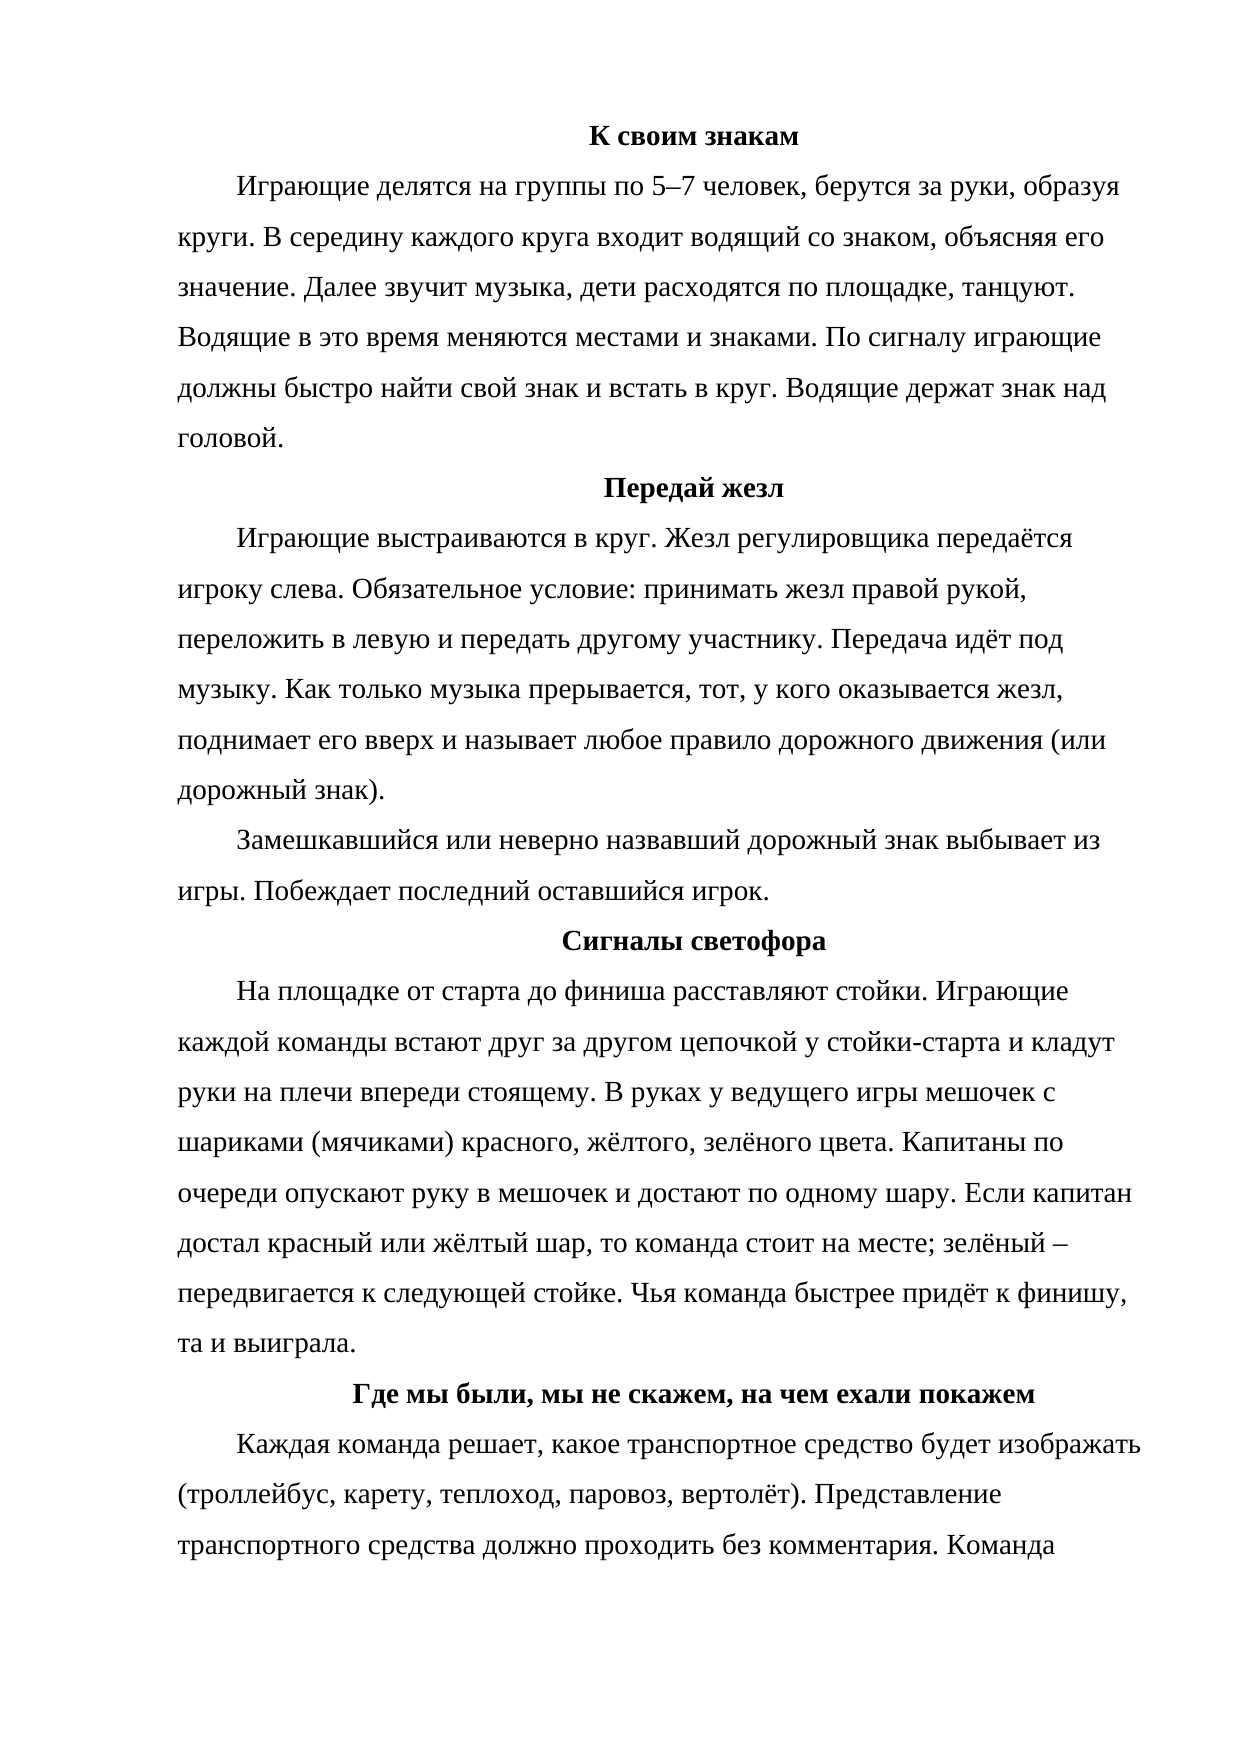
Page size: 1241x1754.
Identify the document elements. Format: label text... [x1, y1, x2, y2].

text Играющие делятся на группы по 5–7 человек, берутся за руки, образуя круги. В середину каждого круга входит водящий со знаком, объясняя его значение. Далее звучит музыка, дети расходятся по площадке, танцуют. Водящие в это время меняются местами и знаками. По сигналу играющие должны быстро найти свой знак и встать в круг. Водящие держат знак над головой. [177, 168, 1152, 453]
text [177, 1426, 1152, 1560]
text На площадке от старта до финиша расставляют стойки. Играющие каждой команды встают друг за другом цепочкой у стойки-старта и кладут руки на плечи впереди стоящему. В руках у ведущего игры мешочек с шариками (мячиками) красного, жёлтого, зелёного цвета. Капитаны по очереди опускают руку в мешочек и достают по одному шару. Если капитан достал красный или жёлтый шар, то команда стоит на месте; зелёный – передвигается к следующей стойке. Чья команда быстрее придёт к финишу, та и выиграла. [177, 973, 1152, 1359]
text К своим знакам [177, 118, 1152, 152]
text Где мы были, мы не скажем, на чем ехали покажем [177, 1376, 1152, 1409]
text Сигналы светофора [177, 923, 1152, 957]
text Играющие выстраиваются в круг. Жезл регулировщика передаётся игроку слева. Обязательное условие: принимать жезл правой рукой, переложить в левую и передать другому участнику. Передача идёт под музыку. Как только музыка прерывается, тот, у кого оказывается жезл, поднимает его вверх и называет любое правило дорожного движения (или дорожный знак). [177, 521, 1152, 806]
text Замешкавшийся или неверно назвавший дорожный знак выбывает из игры. Побеждает последний оставшийся игрок. [177, 822, 1152, 906]
text Передай жезл [177, 470, 1152, 504]
